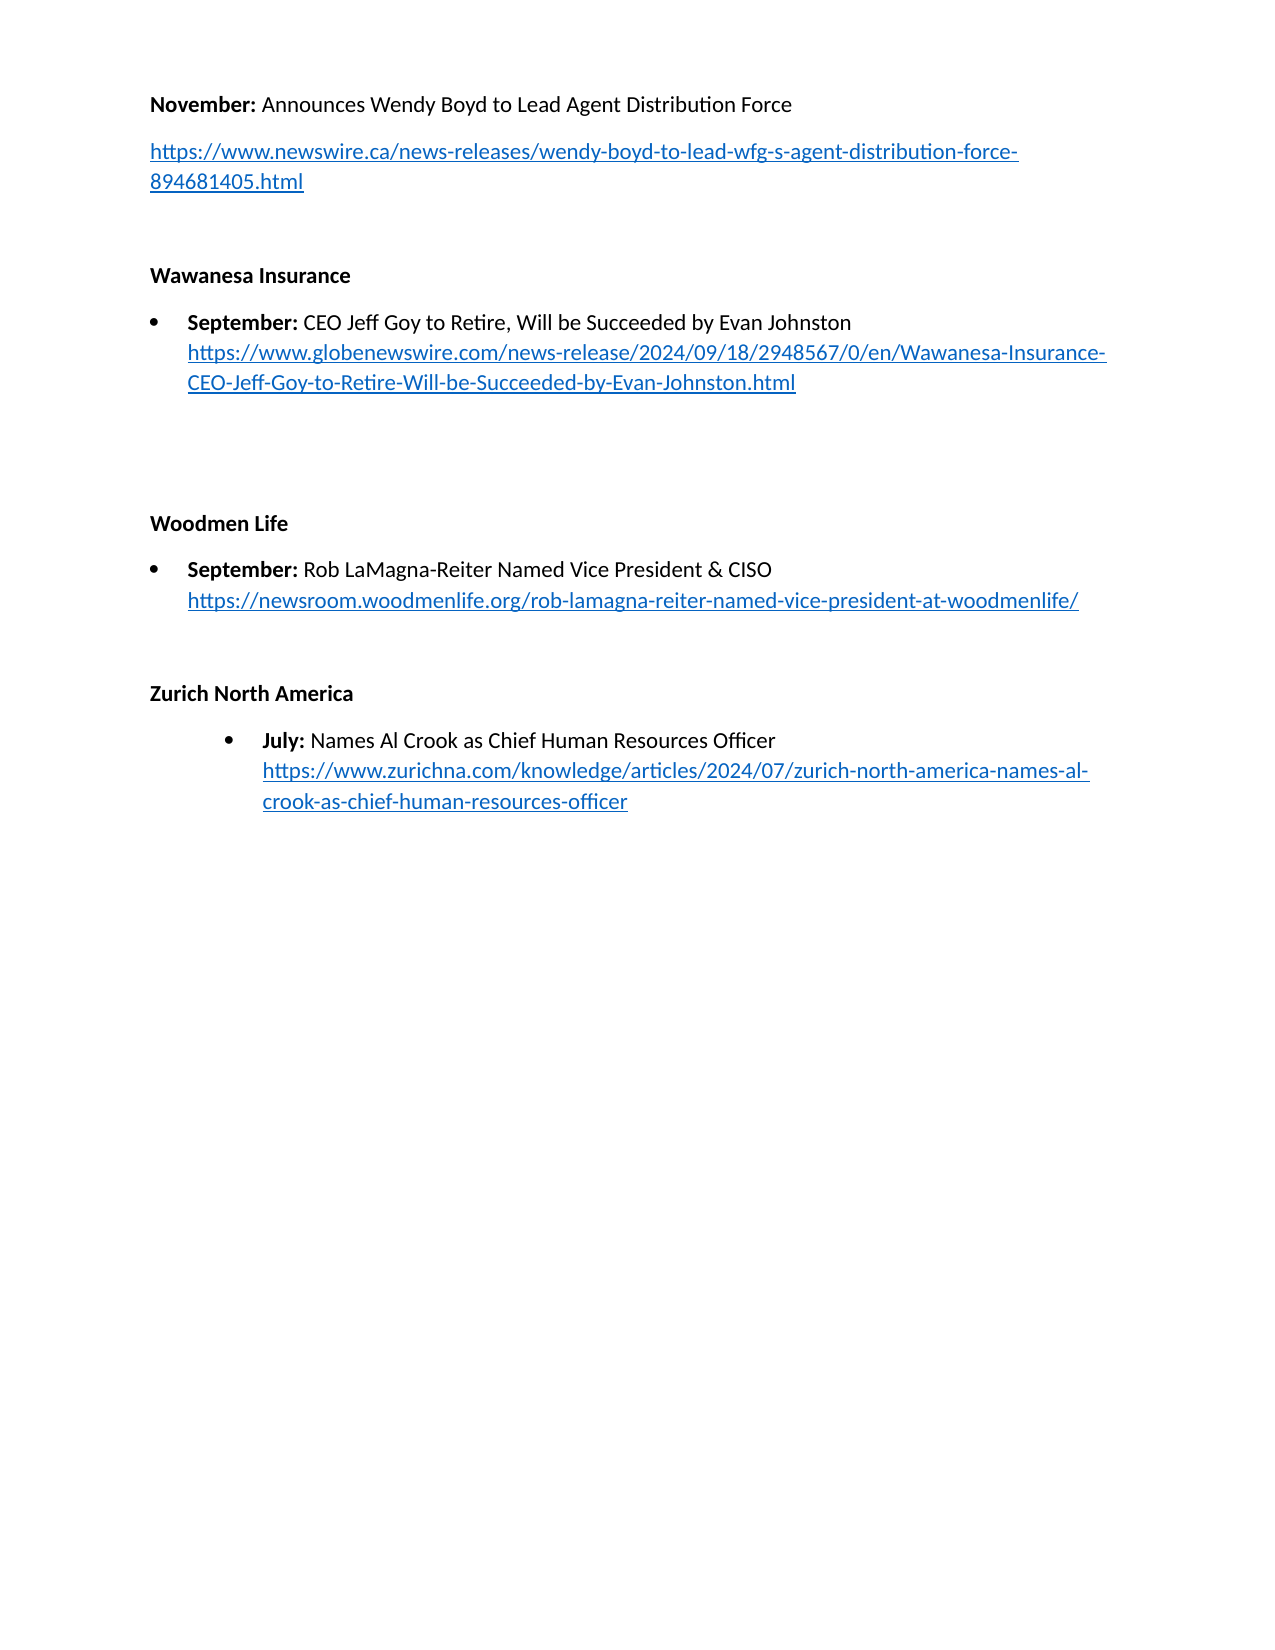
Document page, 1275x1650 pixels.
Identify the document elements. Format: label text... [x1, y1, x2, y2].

text Woodmen Life [150, 509, 1125, 537]
text https://www.newswire.ca/news-releases/wendy-boyd-to-lead-wfg-s-agent-distribution-force-894681405.html [150, 137, 1125, 195]
list September: Rob LaMagna-Reiter Named Vice President & CISO https://newsroom.woodmenlife.org/rob-lamagna-reiter-named-vice-president-at-woodmenlife/ [150, 556, 1125, 614]
text Zurich North America [150, 679, 1125, 708]
text Wawanesa Insurance [150, 261, 1125, 289]
text November: Announces Wendy Boyd to Lead Agent Distribution Force [150, 90, 1125, 118]
list September: CEO Jeff Goy to Retire, Will be Succeeded by Evan Johnston https://www.globenewswire.com/news-release/2024/09/18/2948567/0/en/Wawanesa-Insurance-CEO-Jeff-Goy-to-Retire-Will-be-Succeeded-by-Evan-Johnston.html [150, 308, 1125, 396]
list July: Names Al Crook as Chief Human Resources Officer https://www.zurichna.com/knowledge/articles/2024/07/zurich-north-america-names-al-crook-as-chief-human-resources-officer [225, 726, 1125, 815]
